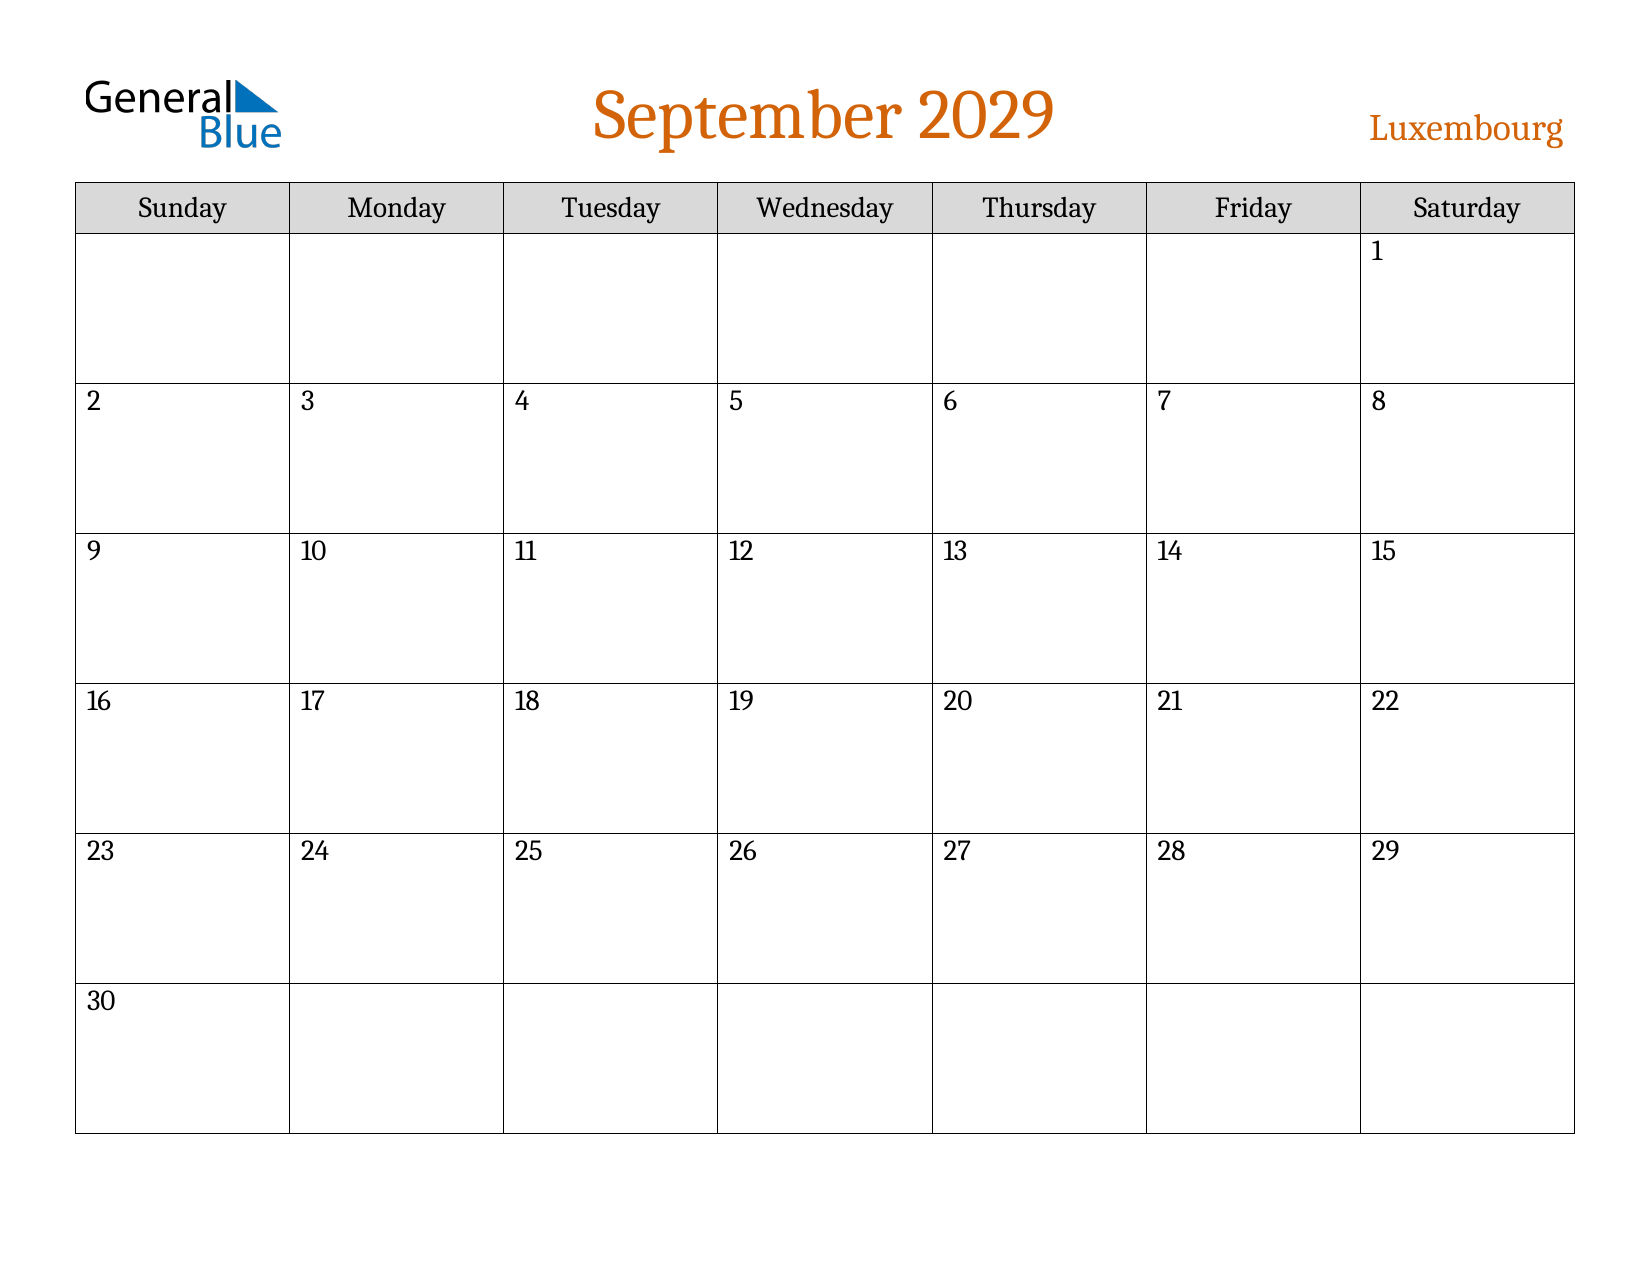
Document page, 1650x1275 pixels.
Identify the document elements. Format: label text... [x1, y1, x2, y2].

table_cell [718, 984, 932, 1020]
table_cell [290, 234, 503, 270]
table_cell [933, 870, 1146, 983]
table_cell [1147, 1020, 1360, 1133]
table_cell 8 [1361, 384, 1574, 420]
table_cell [933, 270, 1146, 383]
table_cell 19 [718, 684, 932, 720]
table_cell [76, 270, 289, 383]
table_cell [290, 984, 503, 1020]
table_cell 5 [718, 384, 932, 420]
table_cell Monday [290, 183, 503, 233]
table_cell [76, 870, 289, 983]
table_cell [1361, 870, 1574, 983]
table_cell [1361, 1020, 1574, 1133]
table_cell 26 [718, 834, 932, 870]
table_cell Friday [1147, 183, 1360, 233]
table_cell [1361, 420, 1574, 533]
table_cell [1361, 720, 1574, 833]
table_cell [1147, 234, 1360, 270]
table_cell 18 [504, 684, 717, 720]
table_cell 23 [76, 834, 289, 870]
table_header September 2029 [504, 75, 1146, 182]
table_cell 4 [504, 384, 717, 420]
table_cell 11 [504, 534, 717, 570]
table_cell [1361, 570, 1574, 683]
table_cell [76, 1020, 289, 1133]
table_cell [504, 984, 717, 1020]
table_cell [1147, 420, 1360, 533]
table_cell 16 [76, 684, 289, 720]
table_cell 1 [1361, 234, 1574, 270]
table_cell 13 [933, 534, 1146, 570]
table_cell 2 [76, 384, 289, 420]
picture [86, 80, 281, 148]
table_cell [504, 270, 717, 383]
table_cell [504, 420, 717, 533]
table_cell 20 [933, 684, 1146, 720]
table_cell [1147, 720, 1360, 833]
table_cell [290, 570, 503, 683]
table_cell [718, 870, 932, 983]
table_cell [718, 1020, 932, 1133]
table_cell 12 [718, 534, 932, 570]
table_cell Saturday [1361, 183, 1574, 233]
table_cell [718, 570, 932, 683]
table_cell [504, 720, 717, 833]
table_cell [1361, 270, 1574, 383]
table_cell [504, 570, 717, 683]
table_header Luxembourg [1146, 75, 1574, 182]
table_cell [76, 720, 289, 833]
table_cell [1147, 870, 1360, 983]
table_cell [1147, 570, 1360, 683]
table_cell [718, 420, 932, 533]
table_cell 27 [933, 834, 1146, 870]
table_cell [290, 420, 503, 533]
table_cell [718, 270, 932, 383]
table_cell [76, 234, 289, 270]
table_cell Wednesday [718, 183, 932, 233]
table_cell [933, 1020, 1146, 1133]
table_cell 29 [1361, 834, 1574, 870]
table_cell [933, 420, 1146, 533]
table_cell [933, 720, 1146, 833]
table_cell 17 [290, 684, 503, 720]
table_cell [718, 234, 932, 270]
table_cell 7 [1147, 384, 1360, 420]
table_cell [290, 1020, 503, 1133]
table_cell [933, 234, 1146, 270]
table_cell 28 [1147, 834, 1360, 870]
table_cell 25 [504, 834, 717, 870]
table_cell [504, 234, 717, 270]
table_cell [933, 984, 1146, 1020]
table_cell [1147, 984, 1360, 1020]
table_cell Sunday [76, 183, 289, 233]
table_cell [933, 570, 1146, 683]
table_header [76, 75, 503, 182]
table_cell 30 [76, 984, 289, 1020]
table_cell [76, 420, 289, 533]
table_cell 9 [76, 534, 289, 570]
table_cell [504, 1020, 717, 1133]
table_cell [718, 720, 932, 833]
table_cell [290, 720, 503, 833]
table_cell [76, 570, 289, 683]
table_cell Tuesday [504, 183, 717, 233]
table_cell 24 [290, 834, 503, 870]
table_cell [504, 870, 717, 983]
table_cell [1147, 270, 1360, 383]
table_cell 21 [1147, 684, 1360, 720]
table_cell [290, 270, 503, 383]
table_cell 3 [290, 384, 503, 420]
table_cell 15 [1361, 534, 1574, 570]
table_cell 22 [1361, 684, 1574, 720]
table_cell [1361, 984, 1574, 1020]
table_cell 10 [290, 534, 503, 570]
table_cell 6 [933, 384, 1146, 420]
table_cell 14 [1147, 534, 1360, 570]
table_cell Thursday [933, 183, 1146, 233]
table_cell [290, 870, 503, 983]
